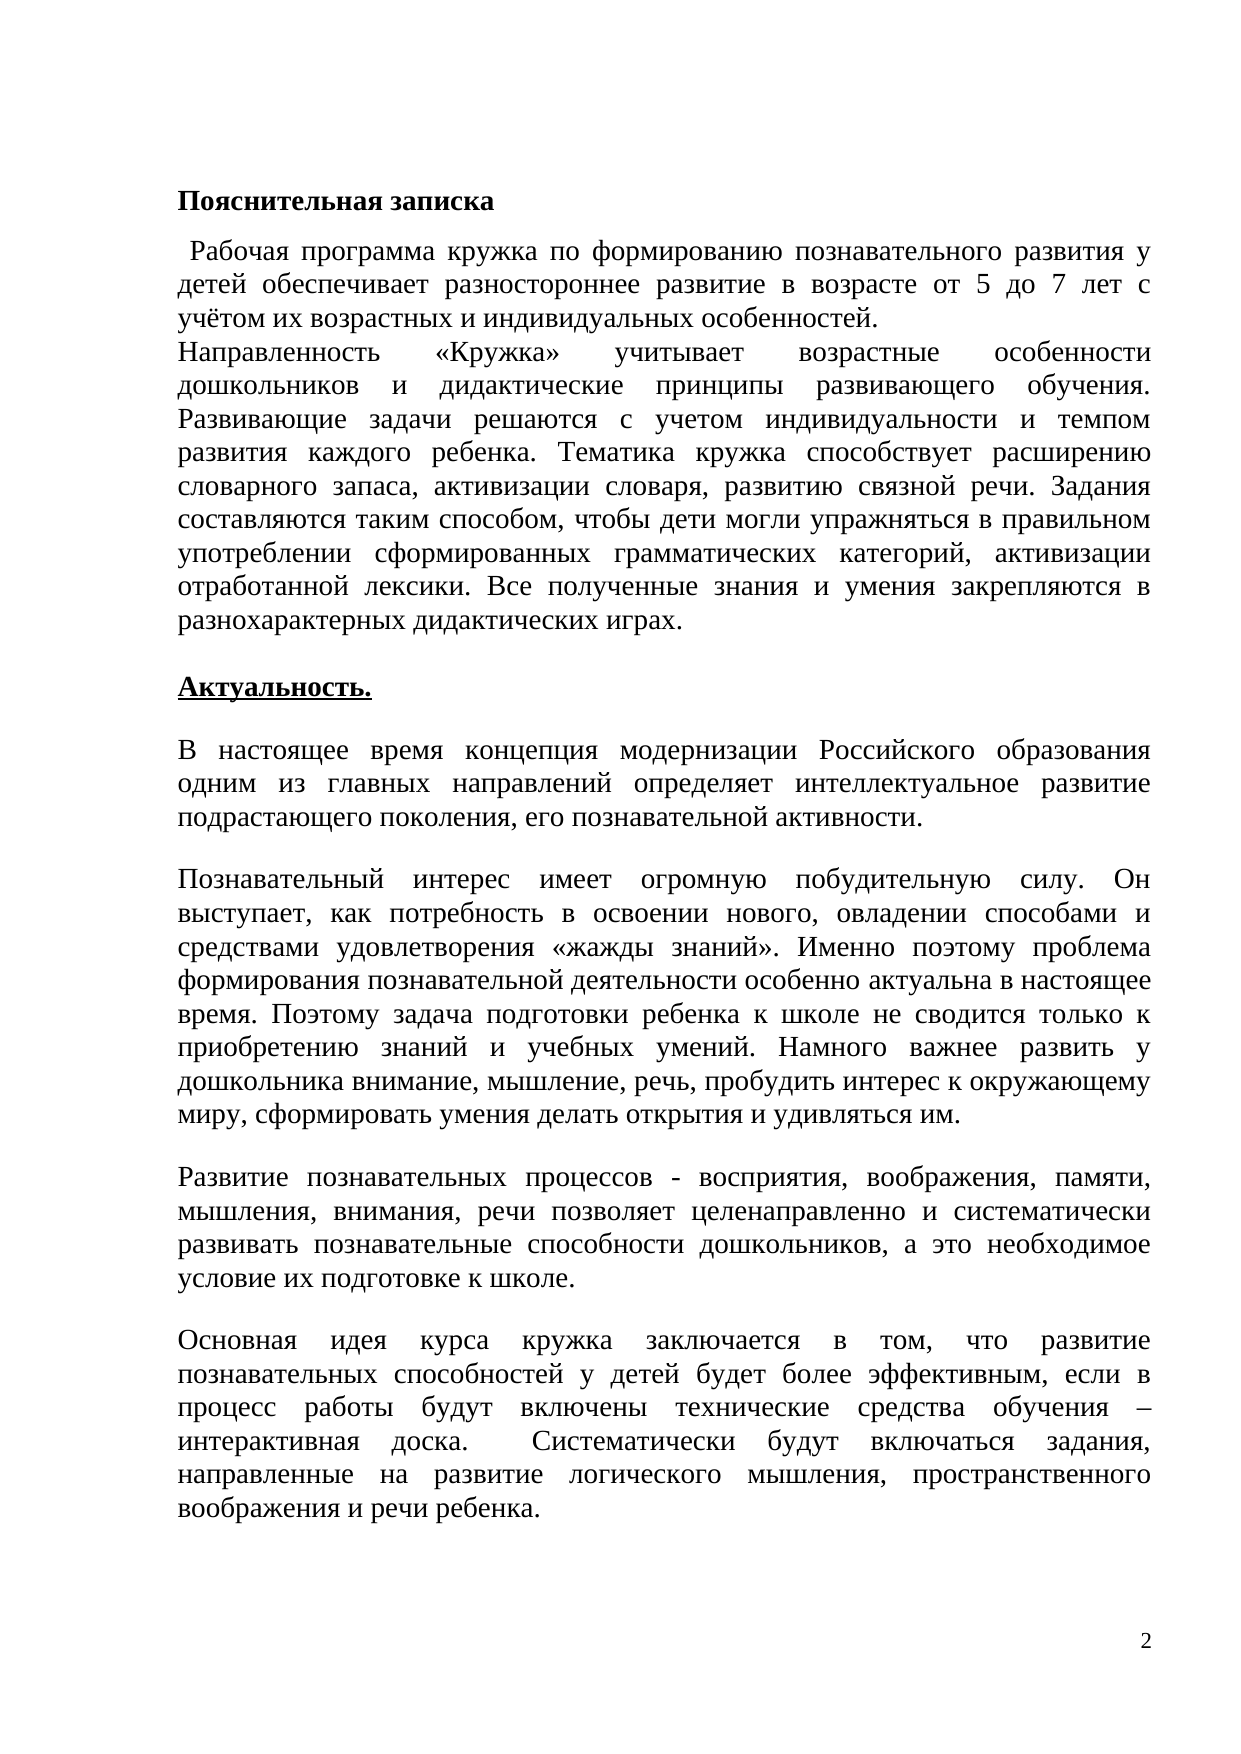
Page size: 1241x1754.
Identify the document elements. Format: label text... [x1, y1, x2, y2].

text Познавательный интерес имеет огромную побудительную силу. Он выступает, как потребность в освоении нового, овладении способами и средствами удовлетворения «жажды знаний». Именно поэтому проблема формирования познавательной деятельности особенно актуальна в настоящее время. Поэтому задача подготовки ребенка к школе не сводится только к приобретению знаний и учебных умений. Намного важнее развить у дошкольника внимание, мышление, речь, пробудить интерес к окружающему миру, сформировать умения делать открытия и удивляться им. [177, 862, 1152, 1130]
text Актуальность. [177, 669, 1152, 703]
text Направленность «Кружка» учитывает возрастные особенности дошкольников и дидактические принципы развивающего обучения. Развивающие задачи решаются с учетом индивидуальности и темпом развития каждого ребенка. Тематика кружка способствует расширению словарного запаса, активизации словаря, развитию связной речи. Задания составляются таким способом, чтобы дети могли упражняться в правильном употреблении сформированных грамматических категорий, активизации отработанной лексики. Все полученные знания и умения закрепляются в разнохарактерных дидактических играх. [177, 334, 1152, 636]
text Развитие познавательных процессов - восприятия, воображения, памяти, мышления, внимания, речи позволяет целенаправленно и систематически развивать познавательные способности дошкольников, а это необходимое условие их подготовке к школе. [177, 1159, 1152, 1293]
text Пояснительная записка [177, 183, 1150, 216]
text Основная идея курса кружка заключается в том, что развитие познавательных способностей у детей будет более эффективным, если в процесс работы будут включены технические средства обучения – интерактивная доска. Систематически будут включаться задания, направленные на развитие логического мышления, пространственного воображения и речи ребенка. [177, 1322, 1152, 1524]
text В настоящее время концепция модернизации Российского образования одним из главных направлений определяет интеллектуальное развитие подрастающего поколения, его познавательной активности. [177, 732, 1152, 832]
text Рабочая программа кружка по формированию познавательного развития у детей обеспечивает разностороннее развитие в возрасте от 5 до 7 лет с учётом их возрастных и индивидуальных особенностей. [177, 233, 1152, 334]
